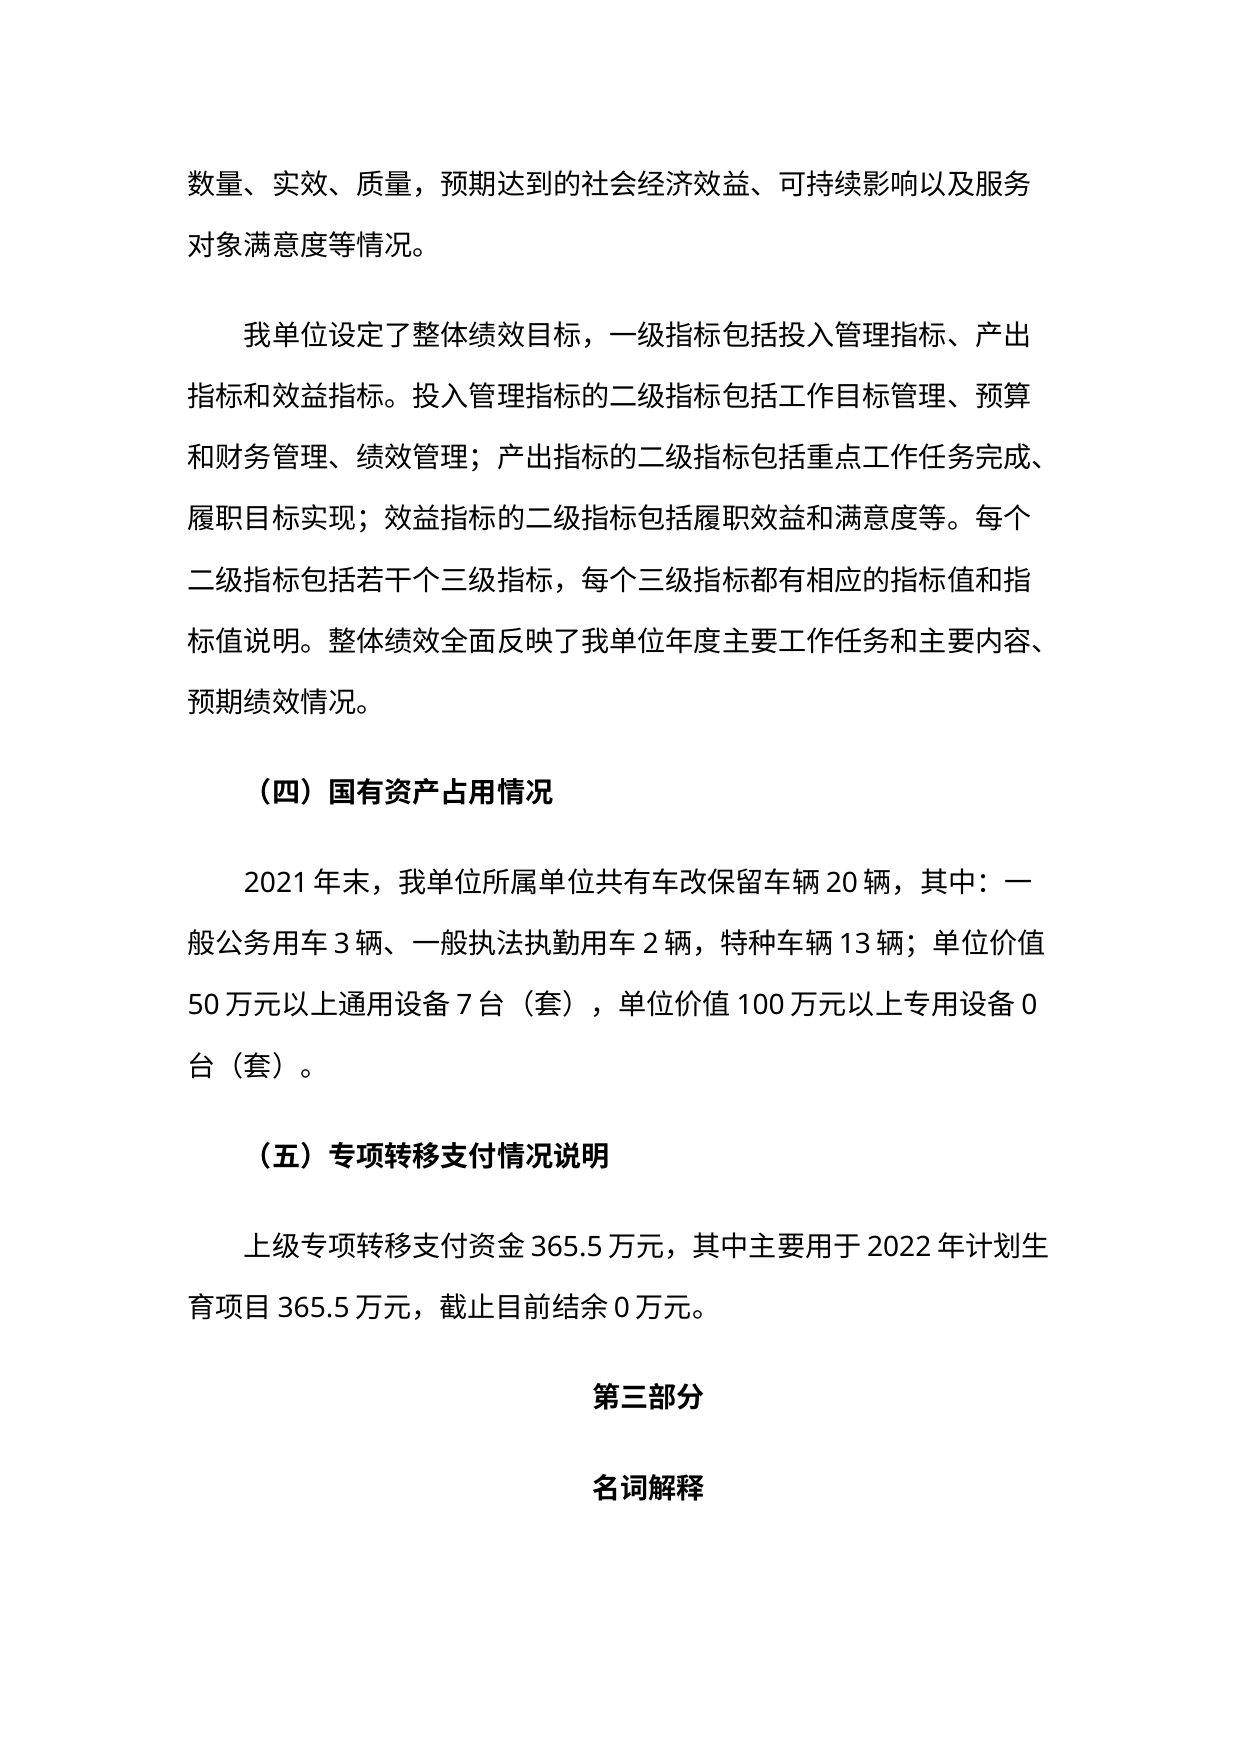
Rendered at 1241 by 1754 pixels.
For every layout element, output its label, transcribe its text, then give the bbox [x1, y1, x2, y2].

text （五）专项转移支付情况说明 [187, 1133, 1053, 1174]
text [187, 162, 1053, 264]
text 第三部分 [187, 1375, 1053, 1416]
text 上级专项转移支付资金365.5万元，其中主要用于2022年计划生育项目365.5万元，截止目前结余0万元。 [187, 1224, 1053, 1326]
text 我单位设定了整体绩效目标，一级指标包括投入管理指标、产出指标和效益指标。投入管理指标的二级指标包括工作目标管理、预算和财务管理、绩效管理；产出指标的二级指标包括重点工作任务完成、履职目标实现；效益指标的二级指标包括履职效益和满意度等。每个二级指标包括若干个三级指标，每个三级指标都有相应的指标值和指标值说明。整体绩效全面反映了我单位年度主要工作任务和主要内容、预期绩效情况。 [187, 313, 1053, 720]
text 名词解释 [187, 1466, 1053, 1506]
text （四）国有资产占用情况 [187, 770, 1053, 810]
text 2021年末，我单位所属单位共有车改保留车辆20辆，其中：一般公务用车3辆、一般执法执勤用车2辆，特种车辆13辆；单位价值50万元以上通用设备7台（套），单位价值100万元以上专用设备0台（套）。 [187, 860, 1053, 1084]
